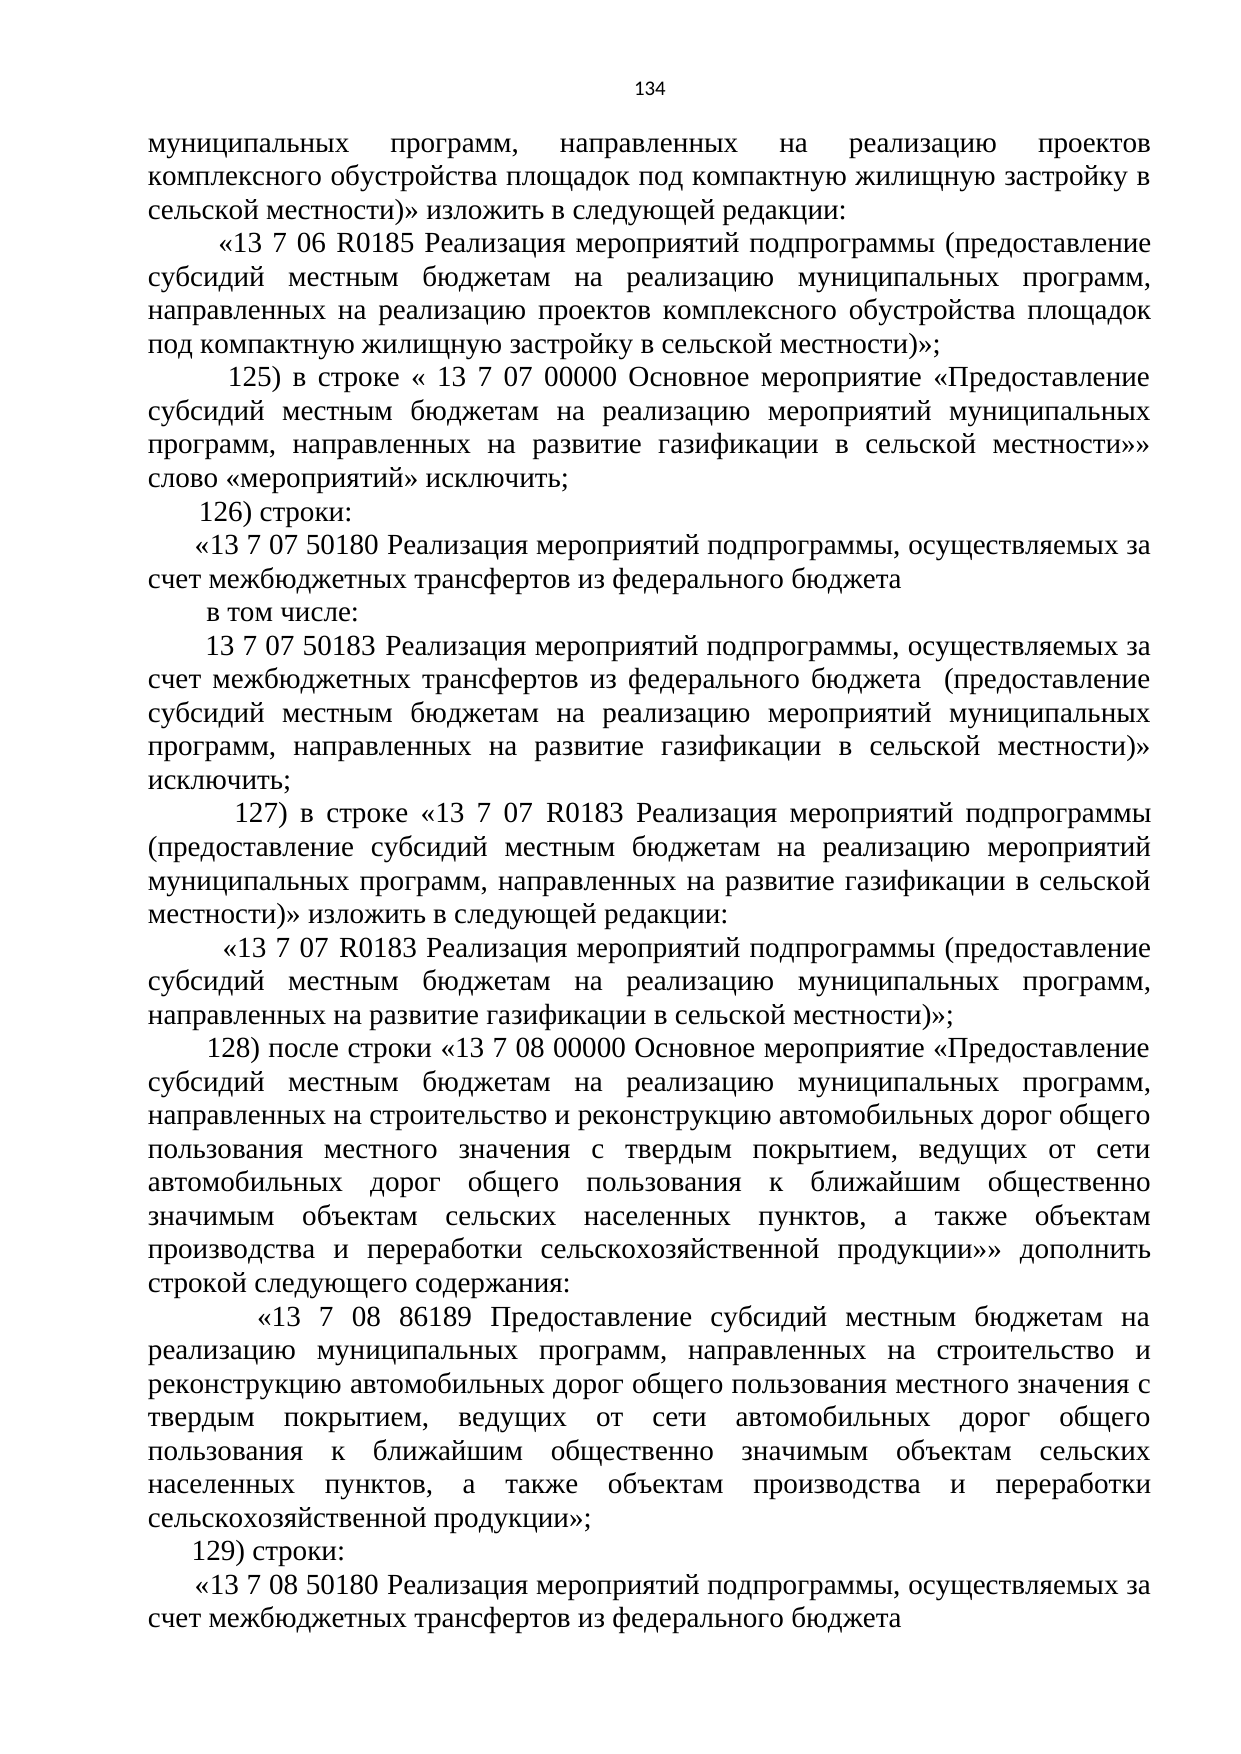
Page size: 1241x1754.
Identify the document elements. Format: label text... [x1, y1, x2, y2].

text 129) строки: [148, 1533, 1152, 1567]
text 126) строки: [148, 494, 1152, 527]
text «13 7 06 R0185 Реализация мероприятий подпрограммы (предоставление субсидий местным бюджетам на реализацию муниципальных программ, направленных на реализацию проектов комплексного обустройства площадок под компактную жилищную застройку в сельской местности)»; [148, 225, 1152, 359]
text в том числе: [148, 594, 1152, 628]
text «13 7 07 R0183 Реализация мероприятий подпрограммы (предоставление субсидий местным бюджетам на реализацию муниципальных программ, направленных на развитие газификации в сельской местности)»; [148, 930, 1152, 1030]
text «13 7 08 86189 Предоставление субсидий местным бюджетам на реализацию муниципальных программ, направленных на строительство и реконструкцию автомобильных дорог общего пользования местного значения с твердым покрытием, ведущих от сети автомобильных дорог общего пользования к ближайшим общественно значимым объектам сельских населенных пунктов, а также объектам производства и переработки сельскохозяйственной продукции»; [148, 1299, 1152, 1533]
text 13 7 07 50183 Реализация мероприятий подпрограммы, осуществляемых за счет межбюджетных трансфертов из федерального бюджета (предоставление субсидий местным бюджетам на реализацию мероприятий муниципальных программ, направленных на развитие газификации в сельской местности)» исключить; [148, 628, 1152, 796]
text 128) после строки «13 7 08 00000 Основное мероприятие «Предоставление субсидий местным бюджетам на реализацию муниципальных программ, направленных на строительство и реконструкцию автомобильных дорог общего пользования местного значения с твердым покрытием, ведущих от сети автомобильных дорог общего пользования к ближайшим общественно значимым объектам сельских населенных пунктов, а также объектам производства и переработки сельскохозяйственной продукции»» дополнить строкой следующего содержания: [148, 1030, 1152, 1299]
text 125) в строке « 13 7 07 00000 Основное мероприятие «Предоставление субсидий местным бюджетам на реализацию мероприятий муниципальных программ, направленных на развитие газификации в сельской местности»» слово «мероприятий» исключить; [148, 359, 1152, 494]
text «13 7 08 50180 Реализация мероприятий подпрограммы, осуществляемых за счет межбюджетных трансфертов из федерального бюджета [148, 1567, 1152, 1634]
text 127) в строке «13 7 07 R0183 Реализация мероприятий подпрограммы (предоставление субсидий местным бюджетам на реализацию мероприятий муниципальных программ, направленных на развитие газификации в сельской местности)» изложить в следующей редакции: [148, 796, 1152, 930]
text «13 7 07 50180 Реализация мероприятий подпрограммы, осуществляемых за счет межбюджетных трансфертов из федерального бюджета [148, 527, 1152, 594]
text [148, 125, 1152, 225]
